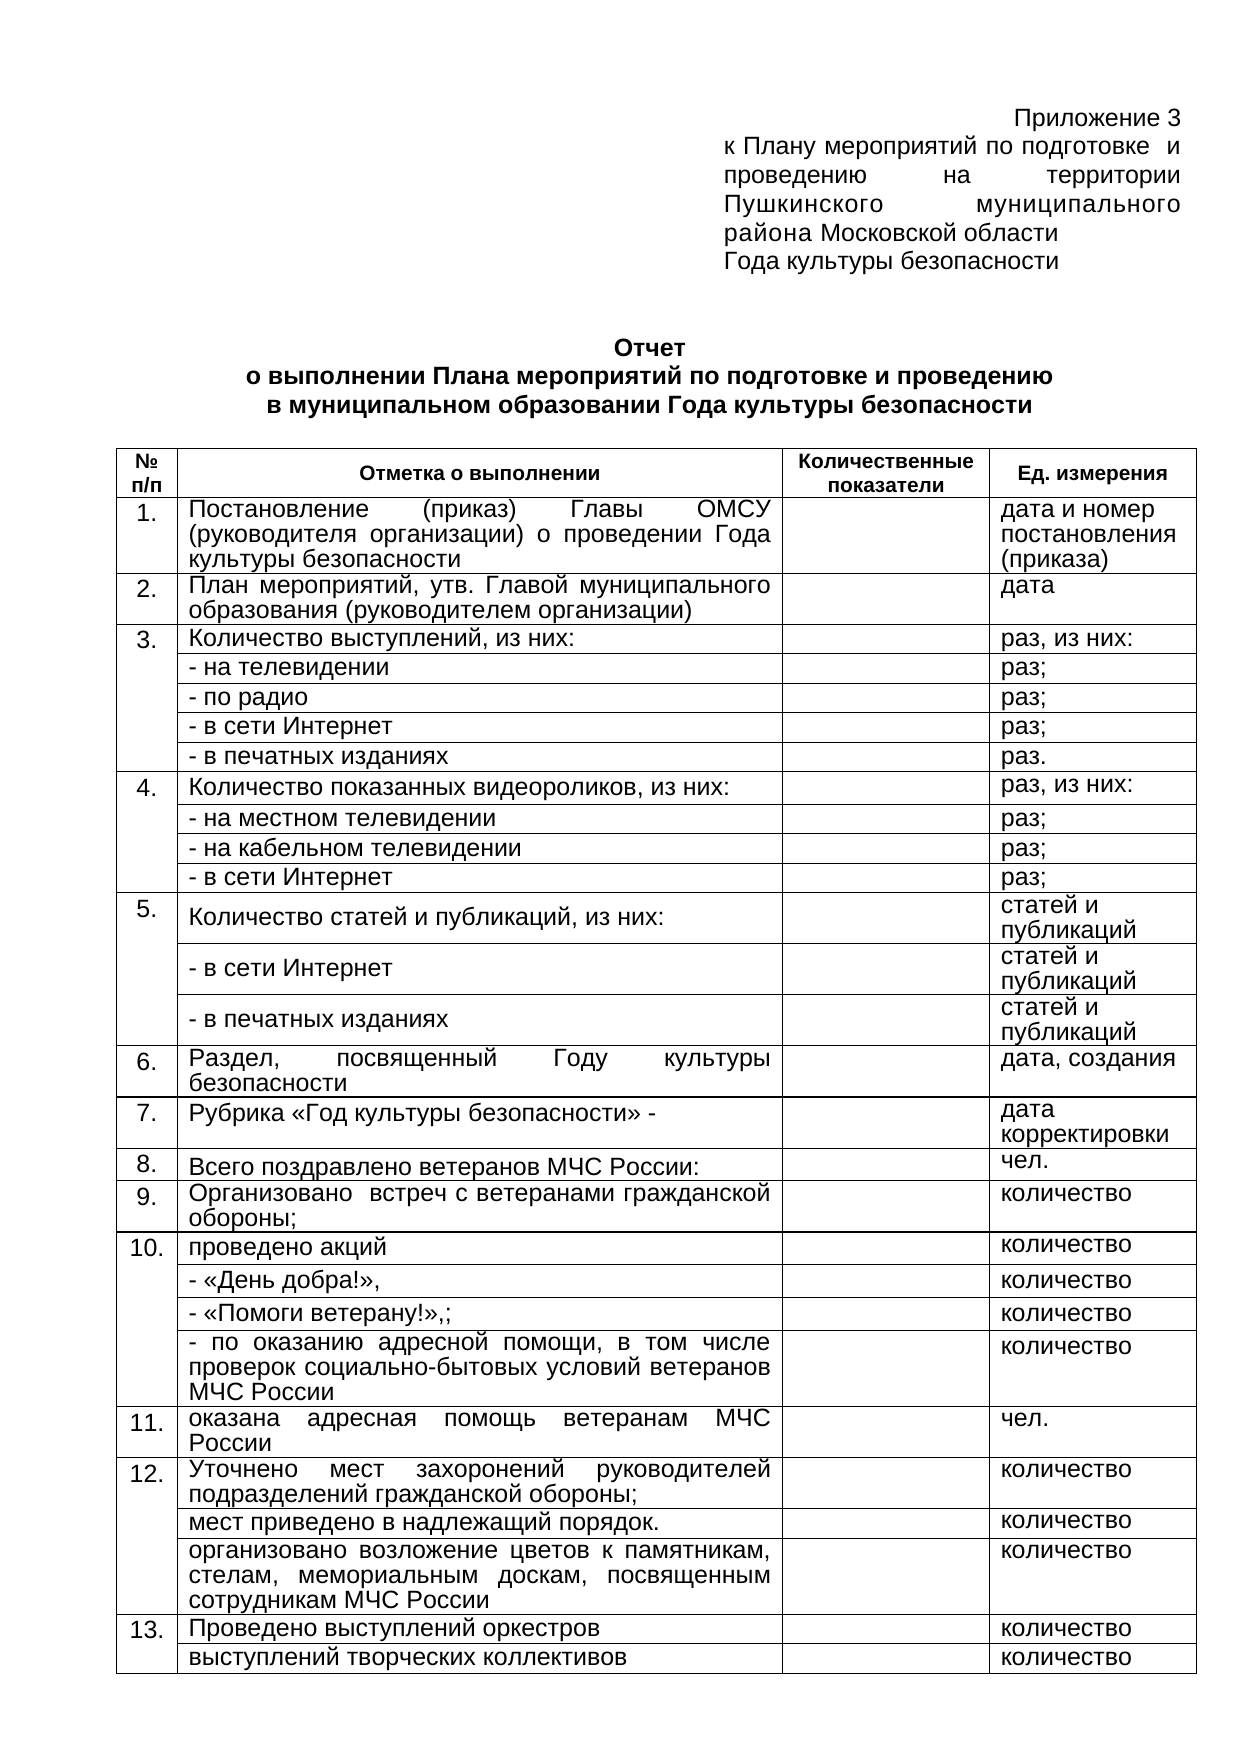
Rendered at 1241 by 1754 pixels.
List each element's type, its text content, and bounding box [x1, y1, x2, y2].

text в муниципальном образовании Года культуры безопасности [118, 390, 1181, 419]
table_cell Количество выступлений, из них: [178, 625, 782, 653]
table_cell [783, 1539, 989, 1613]
table_cell [783, 684, 989, 712]
table_cell дата [990, 574, 1196, 624]
table_cell [783, 654, 989, 683]
table_cell раз. [990, 743, 1196, 771]
table_cell Уточнено мест захоронений руководителей подразделений гражданской обороны; [178, 1458, 782, 1508]
text Года культуры безопасности [723, 246, 1181, 275]
table_cell [783, 1644, 989, 1672]
table_cell дата и номер постановления (приказа) [990, 498, 1196, 573]
table_cell Проведено выступлений оркестров [178, 1615, 782, 1643]
text Приложение 3 [723, 103, 1181, 131]
table_cell [783, 1149, 989, 1180]
table_cell Постановление (приказ) Главы ОМСУ (руководителя организации) о проведении Года культуры безопасности [178, 498, 782, 573]
table_cell количество [990, 1615, 1196, 1643]
table_cell 13. [117, 1615, 177, 1672]
table_cell [783, 743, 989, 771]
table_cell Организовано встреч с ветеранами гражданской обороны; [178, 1181, 782, 1231]
table_cell раз; [990, 654, 1196, 683]
table_cell [783, 1331, 989, 1406]
table_cell количество [990, 1331, 1196, 1406]
table_cell количество [990, 1644, 1196, 1672]
table_cell Рубрика «Год культуры безопасности» - [178, 1098, 782, 1147]
table_cell дата корректировки [990, 1098, 1196, 1147]
table_cell 3. [117, 625, 177, 771]
table_cell количество [990, 1509, 1196, 1537]
table_cell [783, 1298, 989, 1330]
table_cell [783, 834, 989, 863]
text Отчет [118, 333, 1181, 361]
table_cell 6. [117, 1046, 177, 1096]
table_cell мест приведено в надлежащий порядок. [178, 1509, 782, 1537]
table_cell 9. [117, 1181, 177, 1231]
table_cell количество [990, 1298, 1196, 1330]
table_cell - в сети Интернет [178, 944, 782, 994]
table_cell [783, 1265, 989, 1297]
table_cell 10. [117, 1233, 177, 1406]
table_header Количественные показатели [783, 449, 989, 497]
table_cell - по оказанию адресной помощи, в том числе проверок социально-бытовых условий ветеранов МЧС России [178, 1331, 782, 1406]
table_cell раз, из них: [990, 772, 1196, 804]
table_cell - на кабельном телевидении [178, 834, 782, 863]
table_cell [783, 498, 989, 573]
text к Плану мероприятий по подготовке и проведению на территории Пушкинского муниципального района Московской области [723, 131, 1181, 246]
table_cell раз, из них: [990, 625, 1196, 653]
table_cell статей и публикаций [990, 995, 1196, 1045]
table_cell раз; [990, 713, 1196, 742]
table_cell выступлений творческих коллективов [178, 1644, 782, 1672]
table_cell - «День добра!», [178, 1265, 782, 1297]
table_cell [783, 1233, 989, 1264]
table_cell раз; [990, 684, 1196, 712]
table_cell чел. [990, 1149, 1196, 1180]
table_cell количество [990, 1265, 1196, 1297]
table_header Ед. измерения [990, 449, 1196, 497]
table_cell [783, 1615, 989, 1643]
table_cell - на местном телевидении [178, 805, 782, 833]
table_cell 1. [117, 498, 177, 573]
table_cell Раздел, посвященный Году культуры безопасности [178, 1046, 782, 1096]
table_cell количество [990, 1539, 1196, 1613]
table_cell - по радио [178, 684, 782, 712]
table_cell статей и публикаций [990, 893, 1196, 943]
table_cell чел. [990, 1407, 1196, 1457]
table_cell [783, 772, 989, 804]
table_cell [783, 1098, 989, 1147]
table_cell Количество показанных видеороликов, из них: [178, 772, 782, 804]
table_header Отметка о выполнении [178, 449, 782, 497]
table_cell раз; [990, 805, 1196, 833]
table_cell количество [990, 1233, 1196, 1264]
table_cell количество [990, 1181, 1196, 1231]
table_cell - в печатных изданиях [178, 743, 782, 771]
table_cell [783, 1046, 989, 1096]
table_cell [783, 805, 989, 833]
table_cell проведено акций [178, 1233, 782, 1264]
table_cell [783, 1458, 989, 1508]
table_cell [783, 1509, 989, 1537]
table_cell 12. [117, 1458, 177, 1613]
table_cell [783, 1407, 989, 1457]
table_cell [783, 995, 989, 1045]
text о выполнении Плана мероприятий по подготовке и проведению [118, 361, 1181, 390]
table_cell 11. [117, 1407, 177, 1457]
table_cell [783, 713, 989, 742]
table_cell 8. [117, 1149, 177, 1180]
table_cell оказана адресная помощь ветеранам МЧС России [178, 1407, 782, 1457]
table_cell 2. [117, 574, 177, 624]
table_cell 7. [117, 1098, 177, 1147]
table_cell [783, 944, 989, 994]
table_cell организовано возложение цветов к памятникам, стелам, мемориальным доскам, посвященным сотрудникам МЧС России [178, 1539, 782, 1613]
table_cell - «Помоги ветерану!»,; [178, 1298, 782, 1330]
table_cell [783, 864, 989, 892]
table_cell - в сети Интернет [178, 713, 782, 742]
table_cell раз; [990, 864, 1196, 892]
table_cell Всего поздравлено ветеранов МЧС России: [178, 1149, 782, 1180]
table_cell Количество статей и публикаций, из них: [178, 893, 782, 943]
table_cell статей и публикаций [990, 944, 1196, 994]
table_cell План мероприятий, утв. Главой муниципального образования (руководителем организации) [178, 574, 782, 624]
table_cell 4. [117, 772, 177, 892]
table_cell [783, 574, 989, 624]
table_cell [783, 625, 989, 653]
table_cell дата, создания [990, 1046, 1196, 1096]
table_cell - на телевидении [178, 654, 782, 683]
table_cell [783, 1181, 989, 1231]
table_cell - в печатных изданиях [178, 995, 782, 1045]
table_cell [783, 893, 989, 943]
table_cell количество [990, 1458, 1196, 1508]
table_cell раз; [990, 834, 1196, 863]
table_cell - в сети Интернет [178, 864, 782, 892]
table_cell 5. [117, 893, 177, 1045]
table_header № п/п [117, 449, 177, 497]
